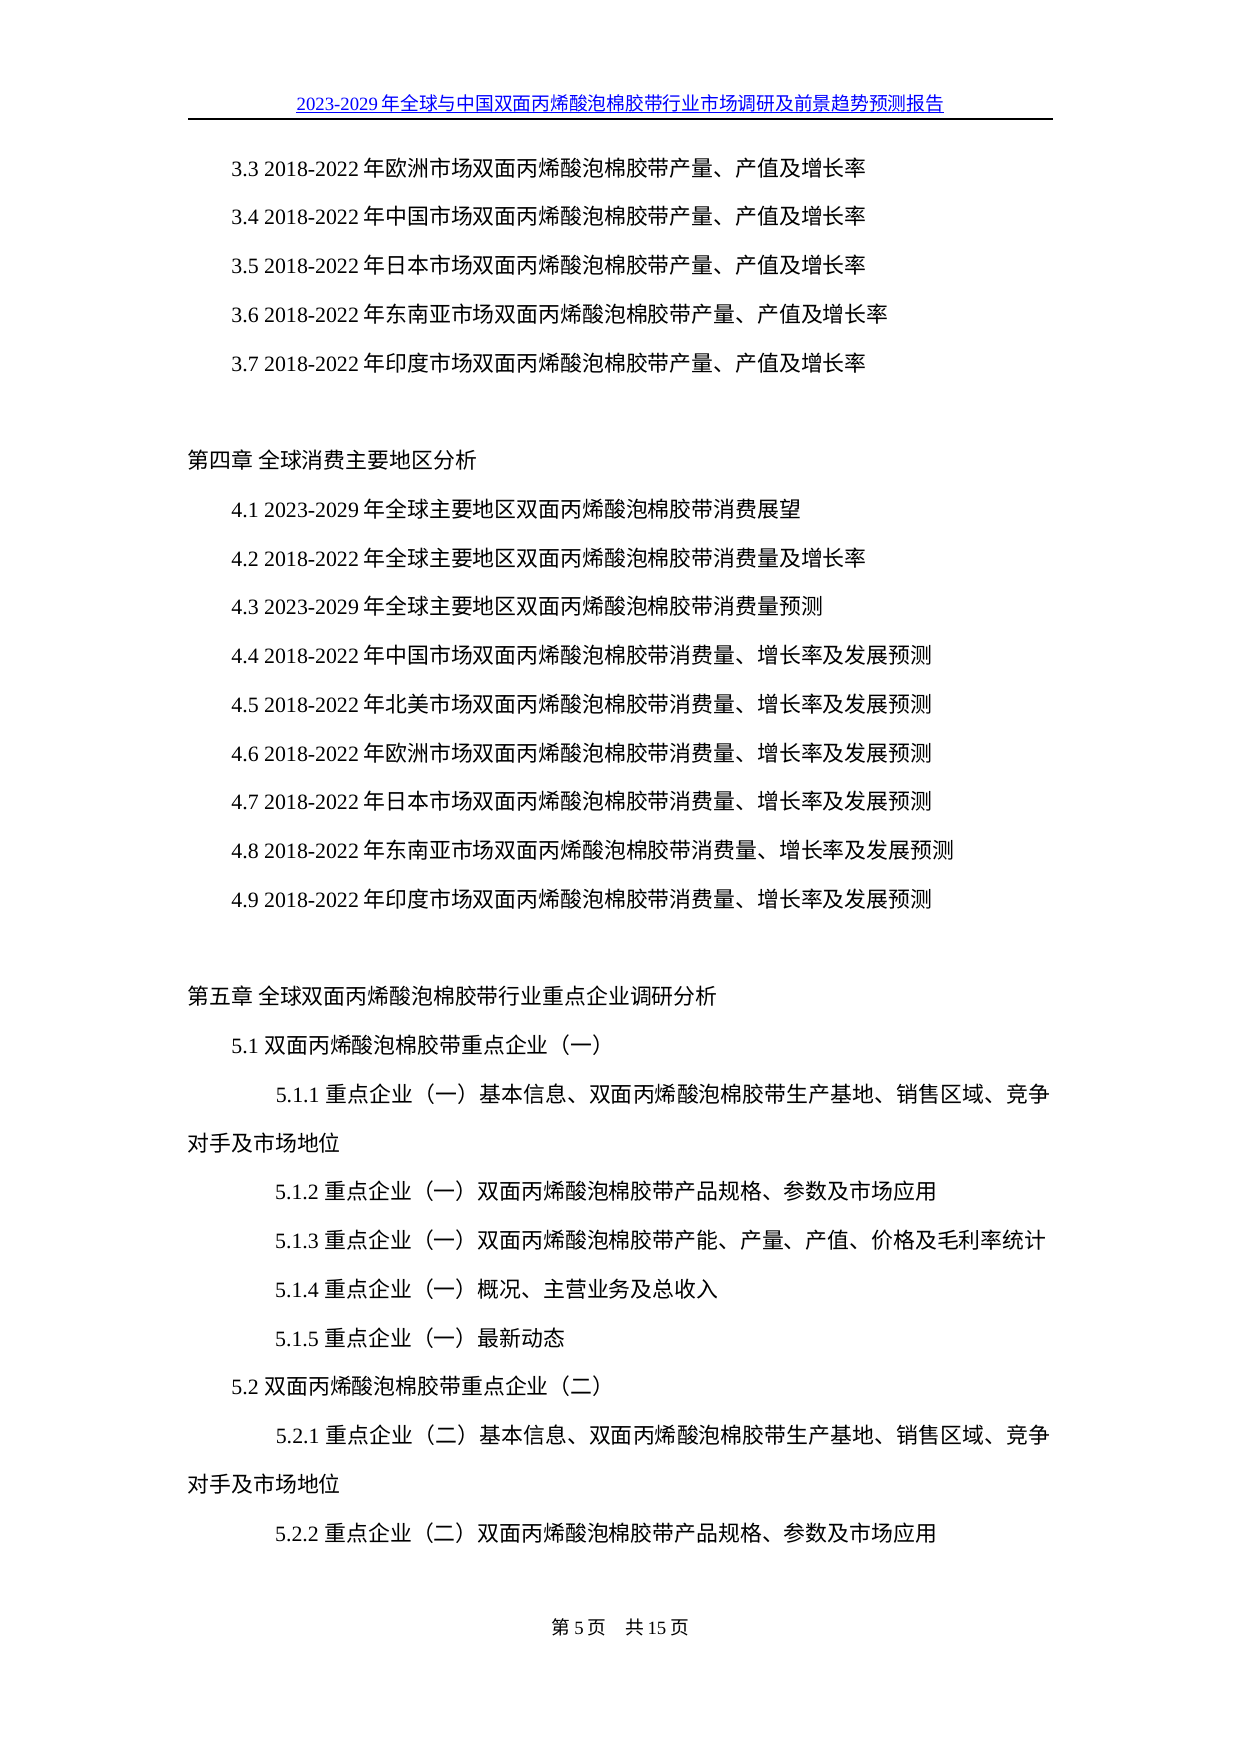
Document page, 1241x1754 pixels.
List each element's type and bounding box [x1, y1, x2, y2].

text [187, 150, 1053, 1548]
